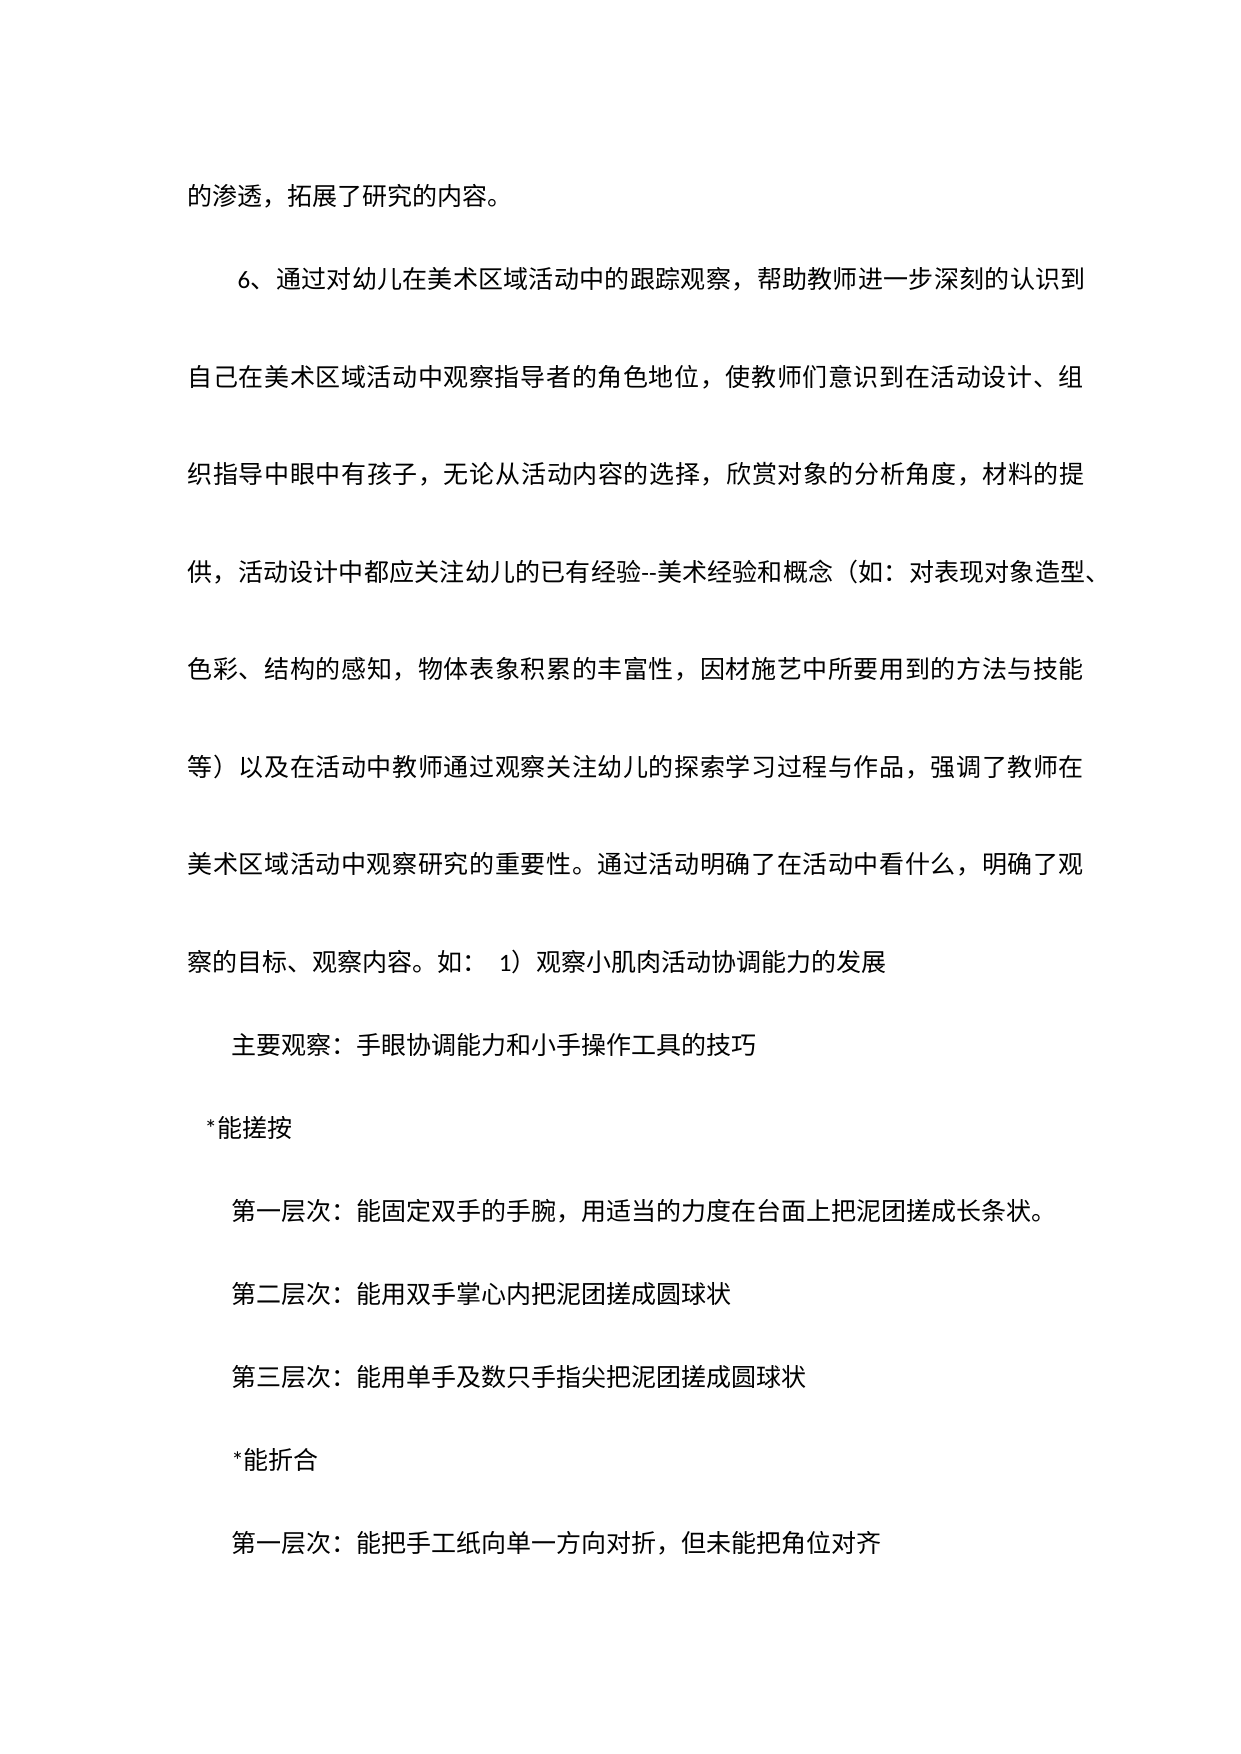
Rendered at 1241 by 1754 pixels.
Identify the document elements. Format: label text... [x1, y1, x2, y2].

list 6、通过对幼儿在美术区域活动中的跟踪观察，帮助教师进一步深刻的认识到自己在美术区域活动中观察指导者的角色地位，使教师们意识到在活动设计、组织指导中眼中有孩子，无论从活动内容的选择，欣赏对象的分析角度，材料的提供，活动设计中都应关注幼儿的已有经验--美术经验和概念（如：对表现对象造型、色彩、结构的感知，物体表象积累的丰富性，因材施艺中所要用到的方法与技能等）以及在活动中教师通过观察关注幼儿的探索学习过程与作品，强调了教师在美术区域活动中观察研究的重要性。通过活动明确了在活动中看什么，明确了观察的目标、观察内容。如： 1）观察小肌肉活动协调能力的发展 [187, 245, 1085, 993]
list *能折合 [231, 1426, 1085, 1491]
text 第一层次：能固定双手的手腕，用适当的力度在台面上把泥团搓成长条状。 [231, 1177, 1085, 1242]
text 第一层次：能把手工纸向单一方向对折，但未能把角位对齐 [231, 1509, 1085, 1574]
text 主要观察：手眼协调能力和小手操作工具的技巧 [187, 1011, 1085, 1076]
text 第二层次：能用双手掌心内把泥团搓成圆球状 [231, 1260, 1085, 1325]
list *能搓按 [187, 1094, 1085, 1159]
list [187, 162, 1085, 227]
text 第三层次：能用单手及数只手指尖把泥团搓成圆球状 [231, 1343, 1085, 1408]
